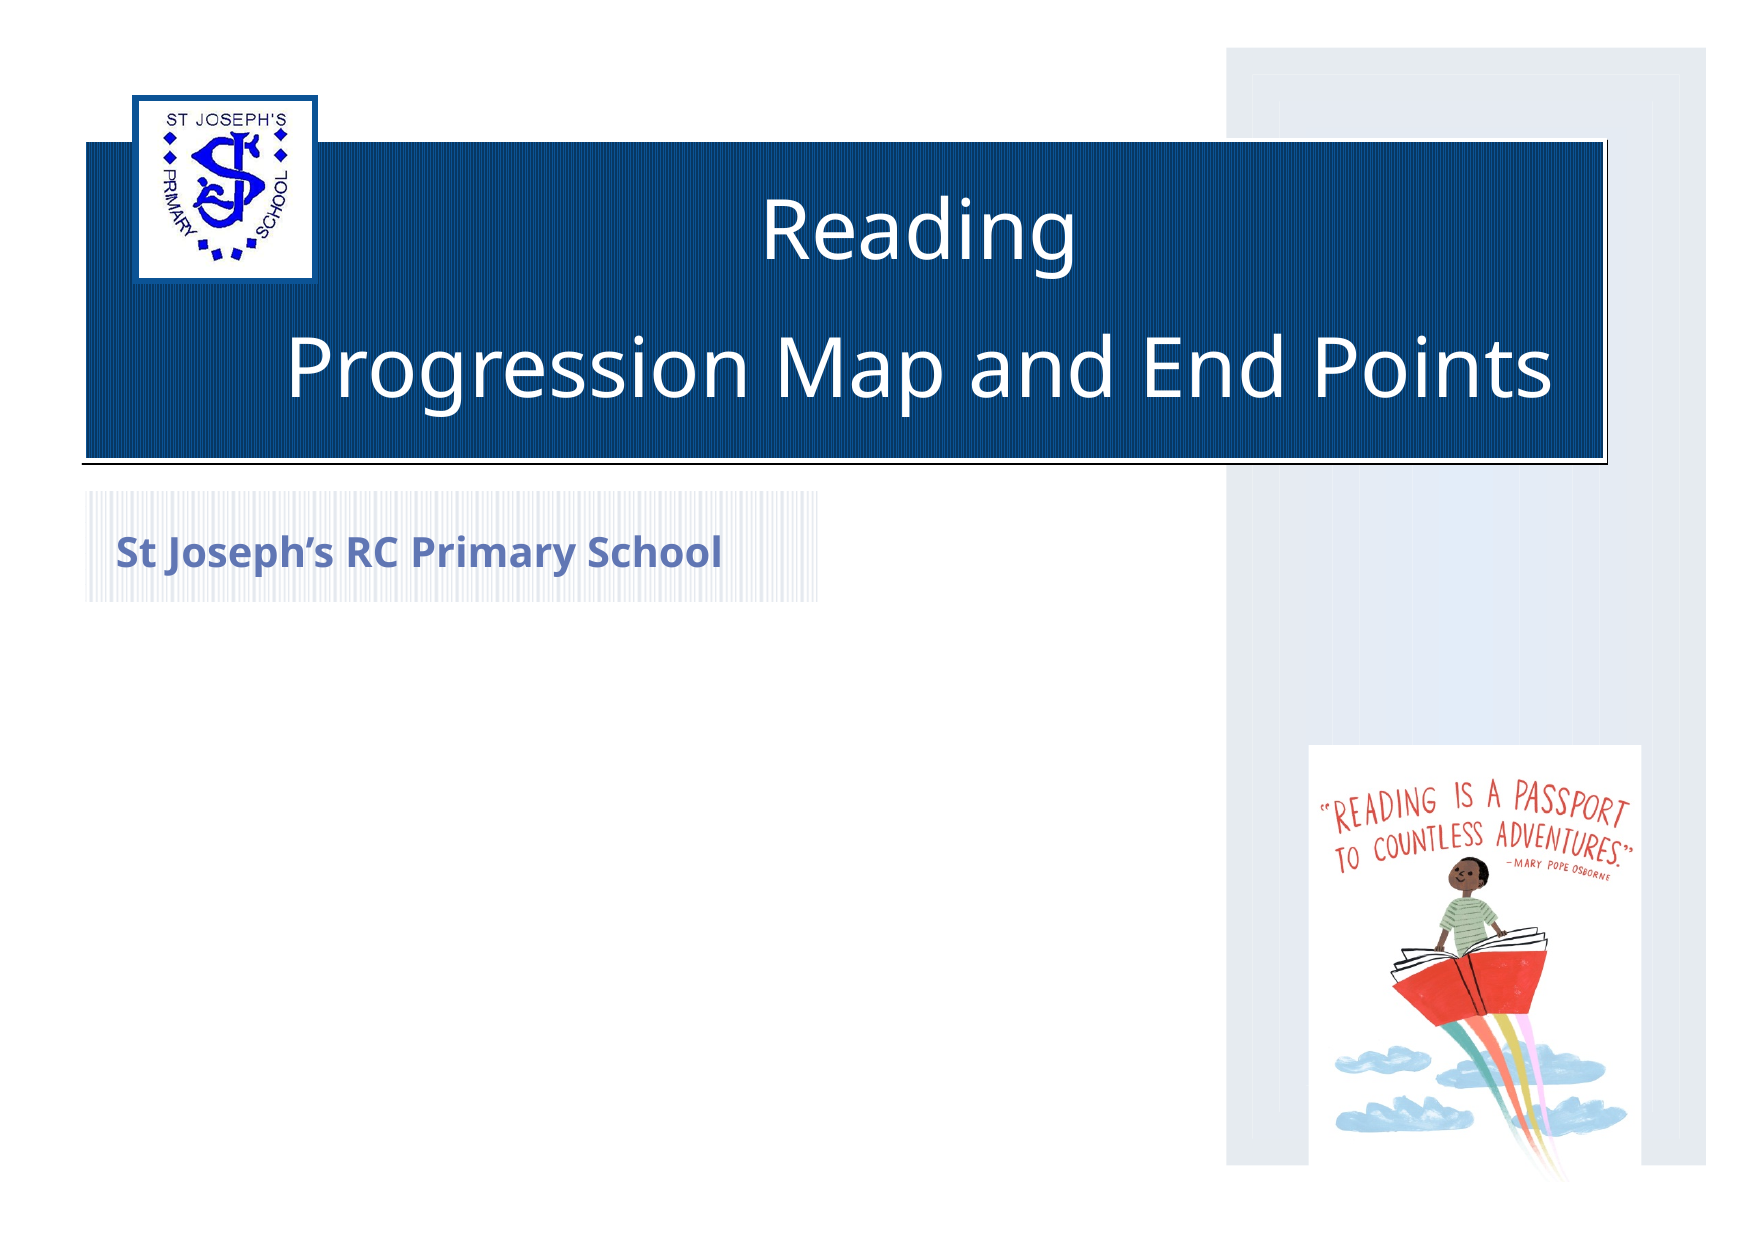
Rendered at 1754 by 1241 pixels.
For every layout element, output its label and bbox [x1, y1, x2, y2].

picture [1307, 745, 1641, 1179]
picture [139, 101, 312, 278]
